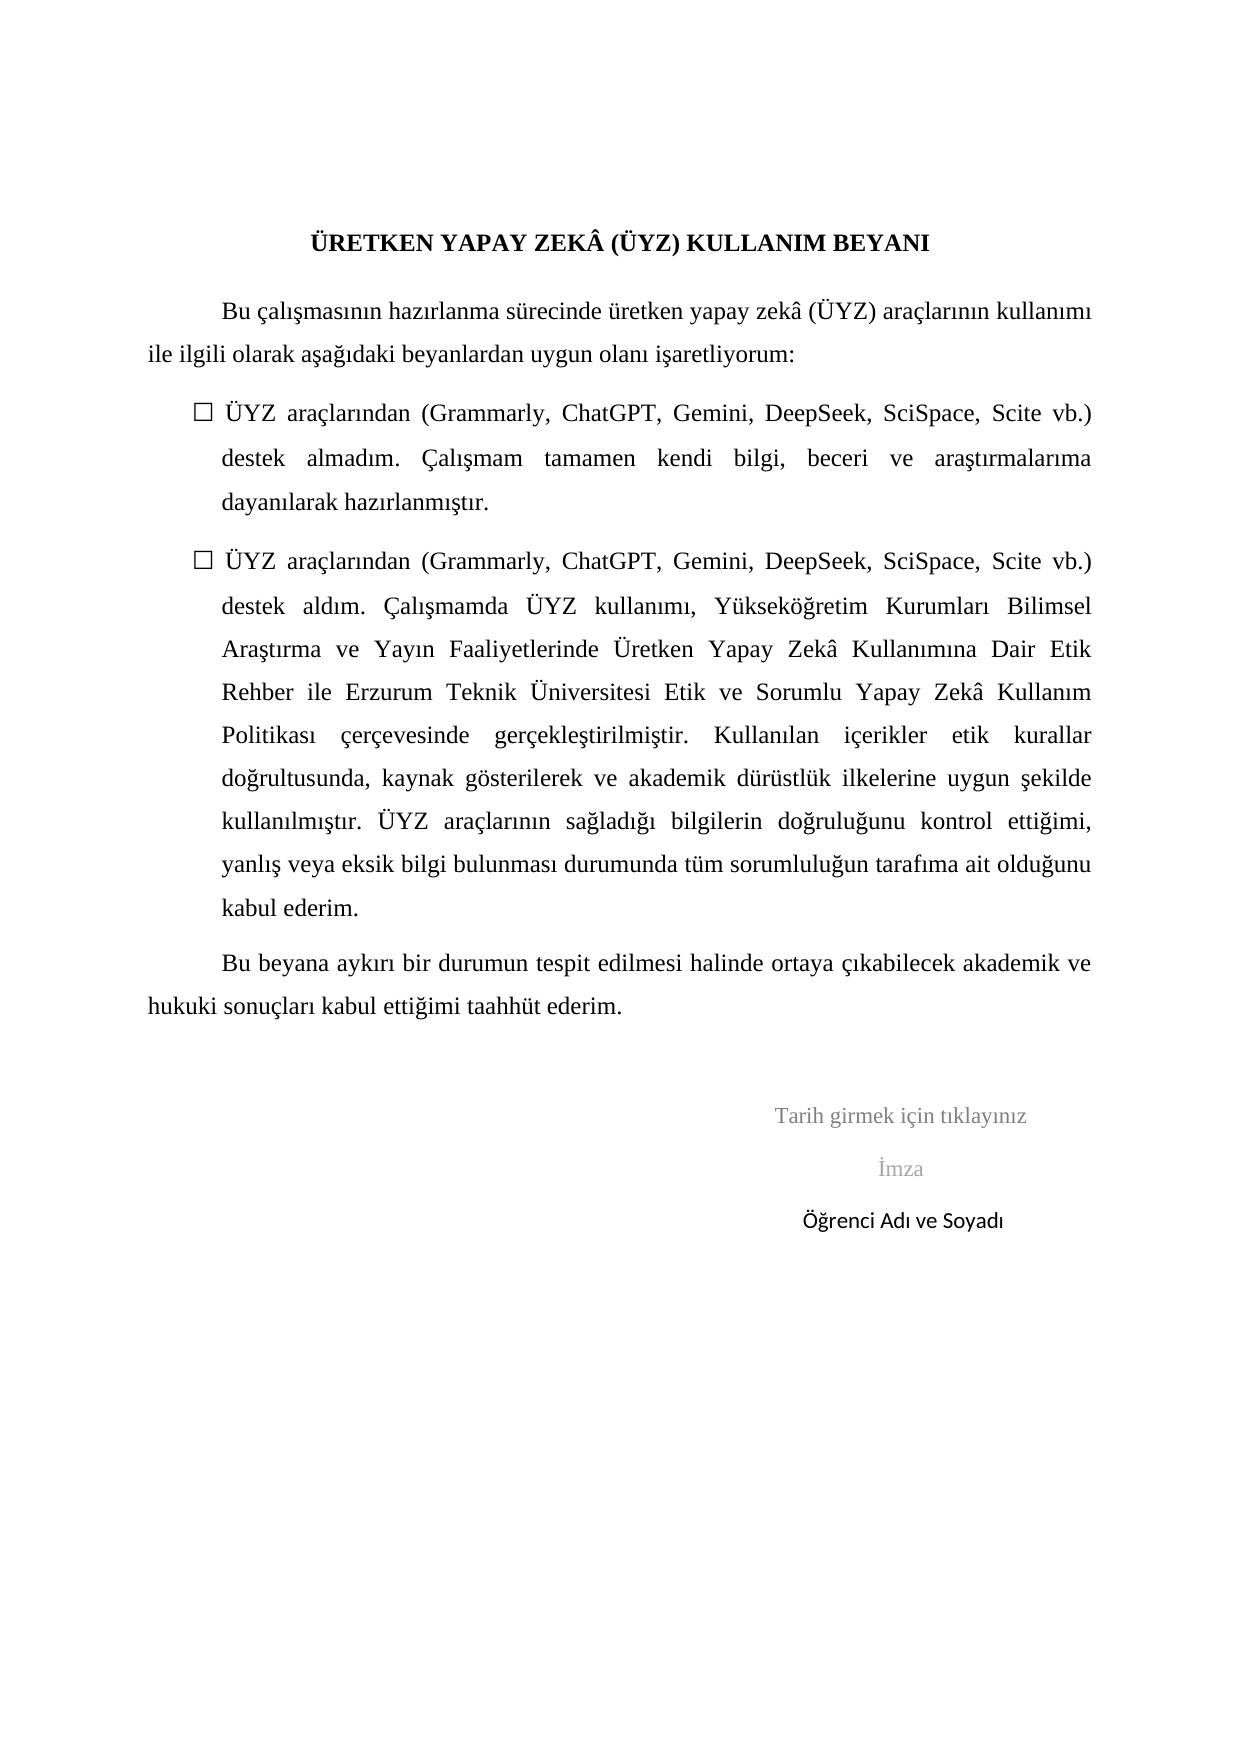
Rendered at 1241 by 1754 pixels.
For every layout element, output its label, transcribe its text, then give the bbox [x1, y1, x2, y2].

text Bu beyana aykırı bir durumun tespit edilmesi halinde ortaya çıkabilecek akademik ve hukuki sonuçları kabul ettiğimi taahhüt ederim. [148, 948, 1093, 1020]
text İmza [709, 1154, 1093, 1181]
text ÜYZ araçlarından (Grammarly, ChatGPT, Gemini, DeepSeek, SciSpace, Scite vb.) destek almadım. Çalışmam tamamen kendi bilgi, beceri ve araştırmalarıma dayanılarak hazırlanmıştır. [192, 395, 1093, 515]
text ÜRETKEN YAPAY ZEKÂ (ÜYZ) KULLANIM BEYANI [148, 228, 1093, 257]
text Bu çalışmasının hazırlanma sürecinde üretken yapay zekâ (ÜYZ) araçlarının kullanımı ile ilgili olarak aşağıdaki beyanlardan uygun olanı işaretliyorum: [148, 296, 1093, 368]
text ÜYZ araçlarından (Grammarly, ChatGPT, Gemini, DeepSeek, SciSpace, Scite vb.) destek aldım. Çalışmamda ÜYZ kullanımı, Yükseköğretim Kurumları Bilimsel Araştırma ve Yayın Faaliyetlerinde Üretken Yapay Zekâ Kullanımına Dair Etik Rehber ile Erzurum Teknik Üniversitesi Etik ve Sorumlu Yapay Zekâ Kullanım Politikası çerçevesinde gerçekleştirilmiştir. Kullanılan içerikler etik kurallar doğrultusunda, kaynak gösterilerek ve akademik dürüstlük ilkelerine uygun şekilde kullanılmıştır. ÜYZ araçlarının sağladığı bilgilerin doğruluğunu kontrol ettiğimi, yanlış veya eksik bilgi bulunması durumunda tüm sorumluluğun tarafıma ait olduğunu kabul ederim. [192, 542, 1093, 921]
